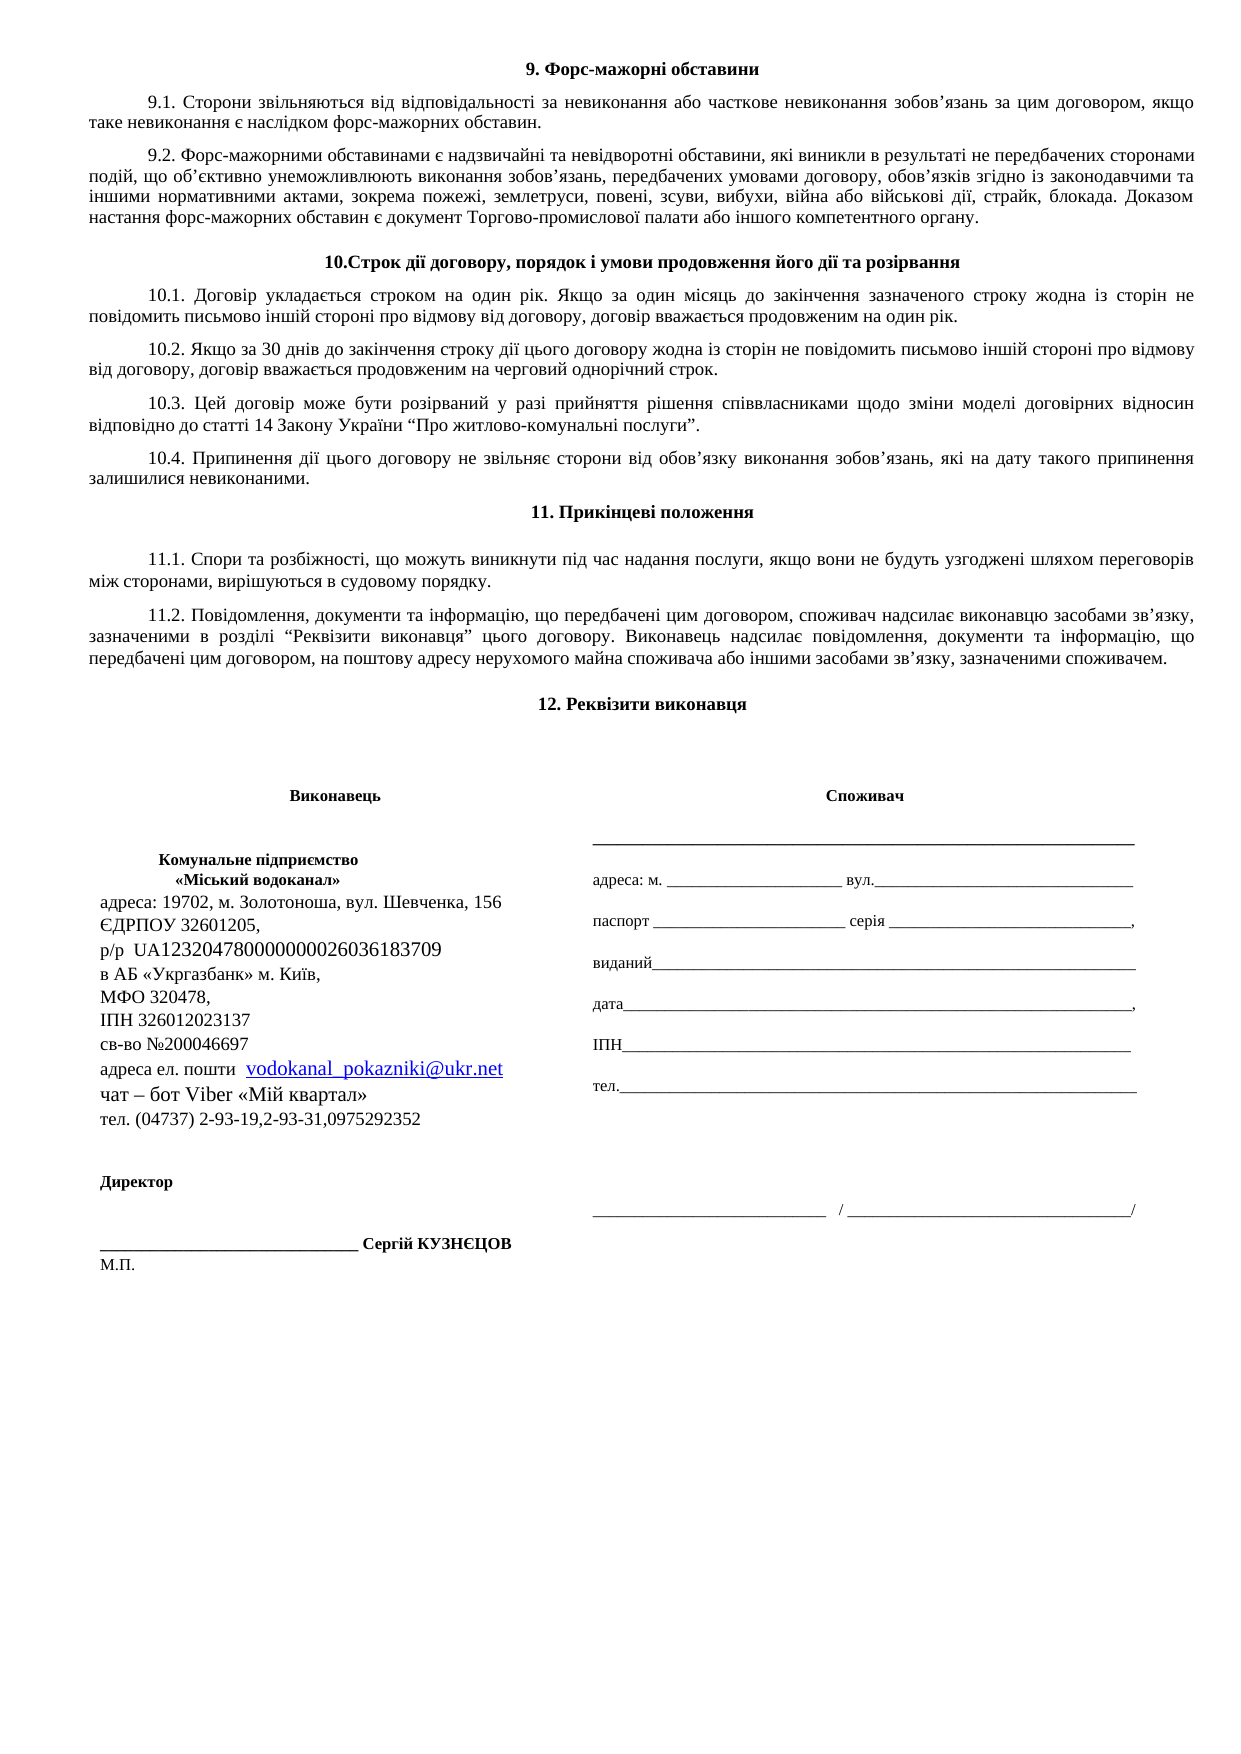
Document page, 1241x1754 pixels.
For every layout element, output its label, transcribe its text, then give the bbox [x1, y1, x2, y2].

table_header Виконавець [89, 786, 581, 849]
text 11.1. Спори та розбіжності, що можуть виникнути під час надання послуги, якщо вони не будуть узгоджені шляхом переговорів між сторонами, вирішуються в судовому порядку. [89, 548, 1196, 591]
text 10.3. Цей договір може бути розірваний у разі прийняття рішення співвласниками щодо зміни моделі договірних відносин відповідно до статті 14 Закону України “Про житлово-комунальні послуги”. [89, 392, 1196, 435]
text 12. Реквізити виконавця [89, 693, 1196, 715]
text 10.4. Припинення дії цього договору не звільняє сторони від обов’язку виконання зобов’язань, які на дату такого припинення залишилися невиконаними. [89, 448, 1196, 489]
table_cell Комунальне підприємство «Міський водоканал» адреса: 19702, м. Золотоноша, вул. Шевченка, 156 ЄДРПОУ 32601205, р/р UA123204780000000026036183709 в АБ «Укргазбанк» м. Київ, МФО 320478, ІПН 326012023137 св-во №200046697 адреса ел. пошти vodokanal_pokazniki@ukr.net чат – бот Viber «Мій квартал» тел. (04737) 2-93-19,2-93-31,0975292352 Директор _______________________________ Сергій КУЗНЄЦОВ М.П. [89, 849, 581, 1276]
text 11. Прикінцеві положення [89, 501, 1196, 523]
text 10.2. Якщо за 30 днів до закінчення строку дії цього договору жодна із сторін не повідомить письмово іншій стороні про відмову від договору, договір вважається продовженим на черговий однорічний строк. [89, 339, 1196, 380]
text 9. Форс-мажорні обставини [89, 59, 1196, 79]
text 10.1. Договір укладається строком на один рік. Якщо за один місяць до закінчення зазначеного строку жодна із сторін не повідомить письмово іншій стороні про відмову від договору, договір вважається продовженим на один рік. [89, 285, 1196, 326]
table_cell адреса: м. _____________________ вул._______________________________ паспорт _______________________ серія _____________________________, виданий__________________________________________________________ дата_____________________________________________________________, ІПН_____________________________________________________________ тел.______________________________________________________________ ____________________________ / __________________________________/ [581, 849, 1148, 1276]
table_header Споживач _________________________________________________________________ [581, 786, 1148, 849]
text 10.Строк дії договору, порядок і умови продовження його дії та розірвання [89, 252, 1196, 273]
text 11.2. Повідомлення, документи та інформацію, що передбачені цим договором, споживач надсилає виконавцю засобами зв’язку, зазначеними в розділі “Реквізити виконавця” цього договору. Виконавець надсилає повідомлення, документи та інформацію, що передбачені цим договором, на поштову адресу нерухомого майна споживача або іншими засобами зв’язку, зазначеними споживачем. [89, 603, 1196, 668]
text 9.1. Сторони звільняються від відповідальності за невиконання або часткове невиконання зобов’язань за цим договором, якщо таке невиконання є наслідком форс-мажорних обставин. [89, 92, 1196, 133]
text 9.2. Форс-мажорними обставинами є надзвичайні та невідворотні обставини, які виникли в результаті не передбачених сторонами подій, що об’єктивно унеможливлюють виконання зобов’язань, передбачених умовами договору, обов’язків згідно із законодавчими та іншими нормативними актами, зокрема пожежі, землетруси, повені, зсуви, вибухи, війна або військові дії, страйк, блокада. Доказом настання форс-мажорних обставин є документ Торгово-промислової палати або іншого компетентного органу. [89, 146, 1196, 227]
